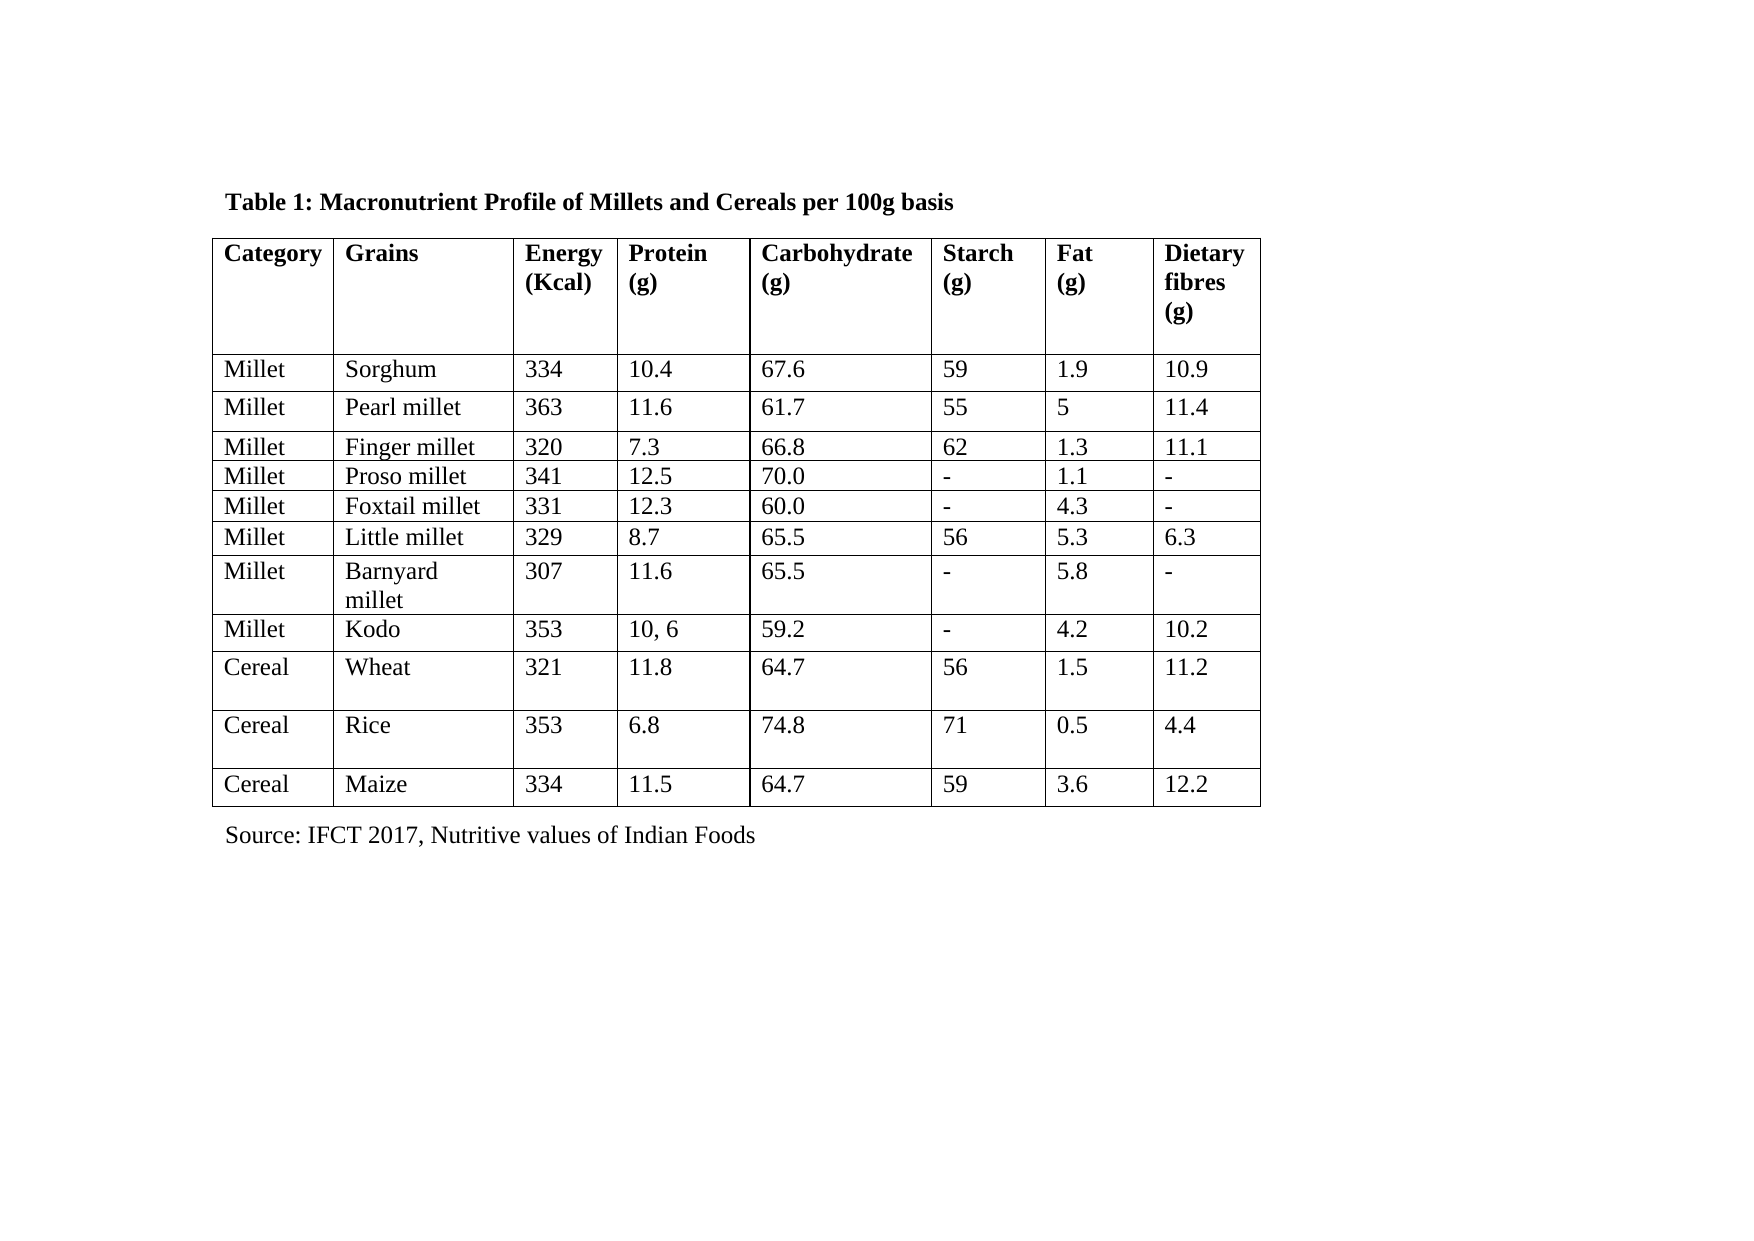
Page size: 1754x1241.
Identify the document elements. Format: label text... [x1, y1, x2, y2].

table_cell 1.9 [1046, 355, 1153, 391]
table_cell 307 [514, 556, 617, 613]
table_cell 10.2 [1154, 615, 1260, 651]
table_cell 353 [514, 615, 617, 651]
table_cell 12.2 [1154, 769, 1260, 806]
table_cell 1.1 [1046, 461, 1153, 490]
table_cell Little millet [334, 522, 513, 555]
table_cell 334 [514, 769, 617, 806]
table_cell Finger millet [334, 432, 513, 460]
table_cell - [932, 615, 1045, 651]
table_cell Cereal [213, 652, 333, 709]
table_cell 11.6 [618, 392, 749, 431]
table_cell Pearl millet [334, 392, 513, 431]
table_cell Barnyard millet [334, 556, 513, 613]
table_cell 10.9 [1154, 355, 1260, 391]
table_header Starch (g) [932, 239, 1045, 353]
table_cell 71 [932, 711, 1045, 768]
table_header Energy (Kcal) [514, 239, 617, 353]
table_cell Millet [213, 461, 333, 490]
table_cell 12.5 [618, 461, 749, 490]
table_cell 59 [932, 355, 1045, 391]
table_cell Millet [213, 355, 333, 391]
table_cell 5.3 [1046, 522, 1153, 555]
table_cell 12.3 [618, 491, 749, 521]
table_cell Proso millet [334, 461, 513, 490]
table_cell Millet [213, 491, 333, 521]
table_cell 4.3 [1046, 491, 1153, 521]
table_cell Cereal [213, 711, 333, 768]
table_cell 11.2 [1154, 652, 1260, 709]
table_cell - [932, 461, 1045, 490]
table_cell Millet [213, 522, 333, 555]
table_cell 74.8 [751, 711, 931, 768]
table_cell 66.8 [751, 432, 931, 460]
table_cell Foxtail millet [334, 491, 513, 521]
table_cell Millet [213, 615, 333, 651]
table_cell Millet [213, 392, 333, 431]
table_cell 320 [514, 432, 617, 460]
table_cell 334 [514, 355, 617, 391]
table_cell 10, 6 [618, 615, 749, 651]
table_cell Wheat [334, 652, 513, 709]
table_cell 353 [514, 711, 617, 768]
table_cell 1.3 [1046, 432, 1153, 460]
table_cell 3.6 [1046, 769, 1153, 806]
table_cell 64.7 [751, 652, 931, 709]
text Source: IFCT 2017, Nutritive values of Indian Foods [150, 820, 1604, 849]
table_cell 65.5 [751, 522, 931, 555]
table_cell 0.5 [1046, 711, 1153, 768]
table_cell Maize [334, 769, 513, 806]
table_cell 341 [514, 461, 617, 490]
table_cell 65.5 [751, 556, 931, 613]
table_cell 11.8 [618, 652, 749, 709]
table_header Grains [334, 239, 513, 353]
table_header Protein (g) [618, 239, 749, 353]
table_cell 56 [932, 652, 1045, 709]
table_cell - [1154, 461, 1260, 490]
table_cell 4.4 [1154, 711, 1260, 768]
table_header Fat (g) [1046, 239, 1153, 353]
table_cell 61.7 [751, 392, 931, 431]
table_header Dietary fibres (g) [1154, 239, 1260, 353]
table_cell 11.5 [618, 769, 749, 806]
table_cell - [1154, 556, 1260, 613]
table_cell 7.3 [618, 432, 749, 460]
table_cell 363 [514, 392, 617, 431]
table_cell 331 [514, 491, 617, 521]
table_cell 6.3 [1154, 522, 1260, 555]
table_cell - [932, 556, 1045, 613]
table_cell 8.7 [618, 522, 749, 555]
table_cell 60.0 [751, 491, 931, 521]
table_cell 4.2 [1046, 615, 1153, 651]
table_cell Millet [213, 556, 333, 613]
table_cell Kodo [334, 615, 513, 651]
table_cell 11.1 [1154, 432, 1260, 460]
table_cell 64.7 [751, 769, 931, 806]
table_cell 321 [514, 652, 617, 709]
table_cell 5.8 [1046, 556, 1153, 613]
table_cell 70.0 [751, 461, 931, 490]
table_header Category [213, 239, 333, 353]
table_cell 6.8 [618, 711, 749, 768]
table_cell 59.2 [751, 615, 931, 651]
text Table 1: Macronutrient Profile of Millets and Cereals per 100g basis [150, 187, 1604, 216]
table_cell 11.6 [618, 556, 749, 613]
table_cell 5 [1046, 392, 1153, 431]
table_cell 67.6 [751, 355, 931, 391]
table_cell 329 [514, 522, 617, 555]
table_cell - [1154, 491, 1260, 521]
table_cell - [932, 491, 1045, 521]
table_cell 59 [932, 769, 1045, 806]
table_cell Cereal [213, 769, 333, 806]
table_header Carbohydrate (g) [751, 239, 931, 353]
table_cell 11.4 [1154, 392, 1260, 431]
table_cell 62 [932, 432, 1045, 460]
table_cell 10.4 [618, 355, 749, 391]
table_cell Millet [213, 432, 333, 460]
table_cell Rice [334, 711, 513, 768]
table_cell 56 [932, 522, 1045, 555]
table_cell Sorghum [334, 355, 513, 391]
table_cell 1.5 [1046, 652, 1153, 709]
table_cell 55 [932, 392, 1045, 431]
